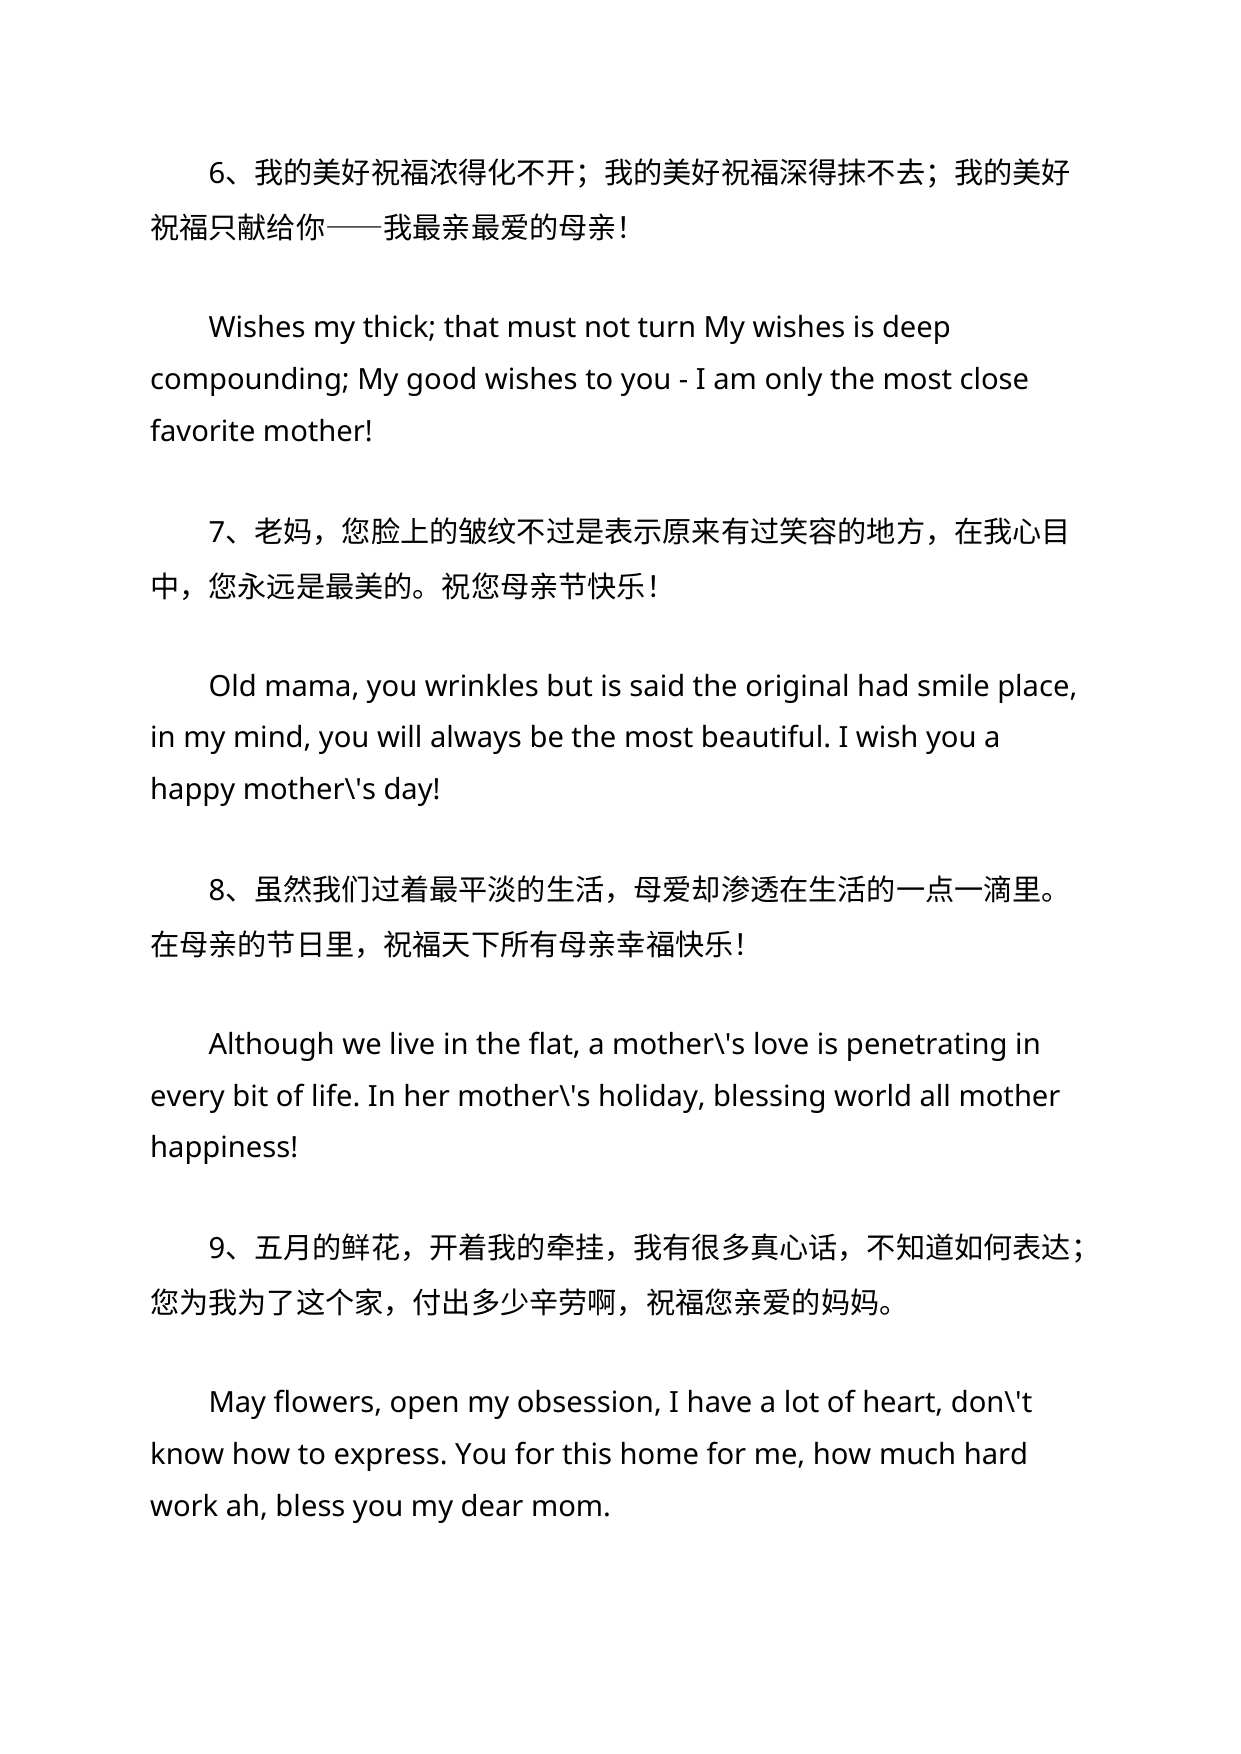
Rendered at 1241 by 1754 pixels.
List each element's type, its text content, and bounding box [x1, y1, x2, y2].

text 9、五月的鲜花，开着我的牵挂，我有很多真心话，不知道如何表达；您为我为了这个家，付出多少辛劳啊，祝福您亲爱的妈妈。 [150, 1225, 1090, 1322]
text Wishes my thick; that must not turn My wishes is deep compounding; My good wishes to you - I am only the most close favorite mother! [150, 307, 1090, 449]
text 8、虽然我们过着最平淡的生活，母爱却渗透在生活的一点一滴里。在母亲的节日里，祝福天下所有母亲幸福快乐！ [150, 867, 1090, 964]
text Old mama, you wrinkles but is said the original had smile place, in my mind, you will always be the most beautiful. I wish you a happy mother\'s day! [150, 665, 1090, 808]
text 7、老妈，您脸上的皱纹不过是表示原来有过笑容的地方，在我心目中，您永远是最美的。祝您母亲节快乐！ [150, 508, 1090, 606]
text Although we live in the flat, a mother\'s love is penetrating in every bit of life. In her mother\'s holiday, blessing world all mother happiness! [150, 1023, 1090, 1166]
text 6、我的美好祝福浓得化不开；我的美好祝福深得抹不去；我的美好祝福只献给你——我最亲最爱的母亲！ [150, 150, 1090, 247]
text May flowers, open my obsession, I have a lot of heart, don\'t know how to express. You for this home for me, how much hard work ah, bless you my dear mom. [150, 1382, 1090, 1524]
